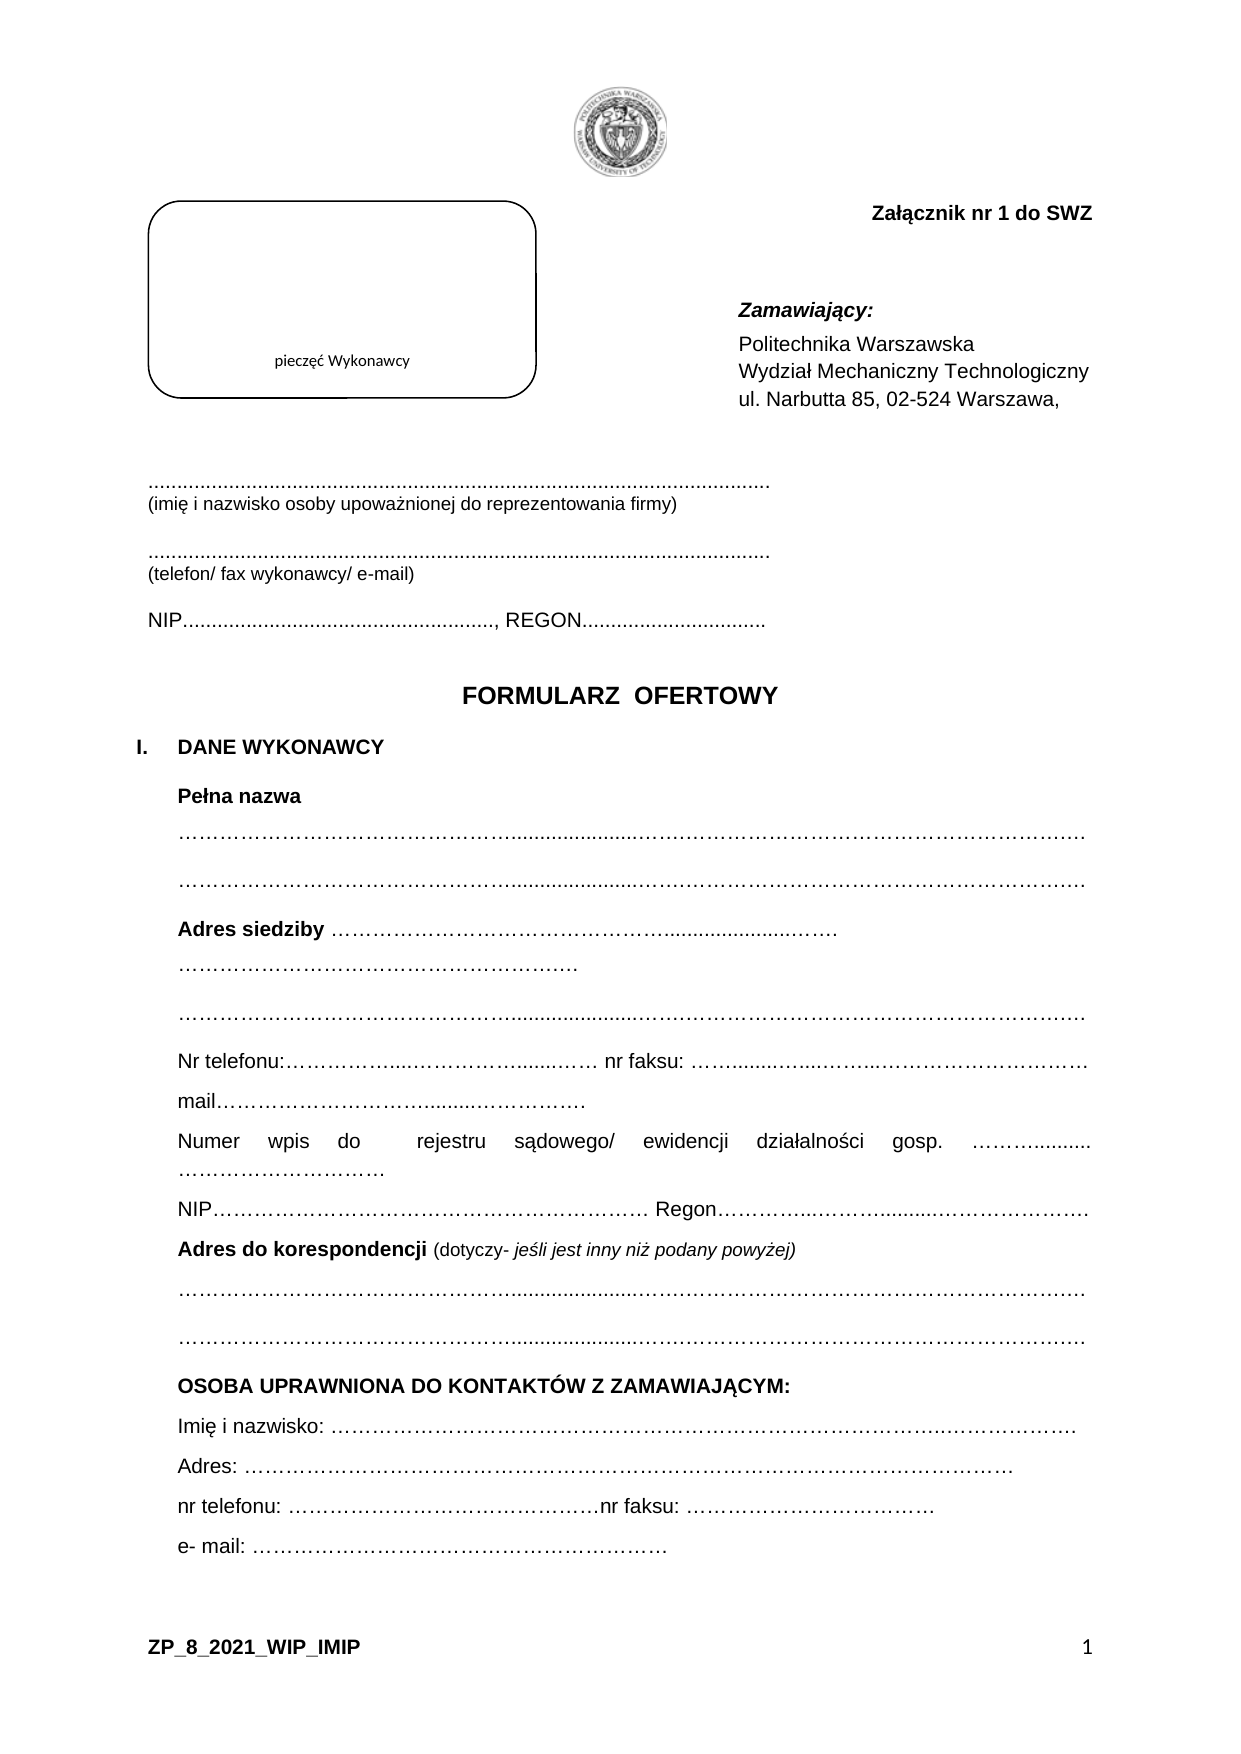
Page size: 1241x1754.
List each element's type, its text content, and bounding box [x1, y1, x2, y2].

text Politechnika Warszawska [635, 331, 1092, 355]
text NIP......................................................, REGON................................ [148, 608, 1092, 632]
text …………………………………………......................…….……………………………………………….… [177, 868, 1092, 892]
text Pełna nazwa [177, 783, 1092, 807]
list DANE WYKONAWCY [148, 734, 1092, 758]
text Załącznik nr 1 do SWZ [514, 201, 1092, 225]
text NIP……………………………………………………… Regon…………...………..........…………………. [177, 1197, 1092, 1221]
text ............................................................................................................ [148, 469, 1092, 493]
text Numer wpis do rejestru sądowego/ ewidencji działalności gosp. ………..........………………………… [177, 1129, 1092, 1181]
text OSOBA UPRAWNIONA DO KONTAKTÓW Z ZAMAWIAJĄCYM: [177, 1373, 1092, 1397]
text ............................................................................................................ [148, 538, 1092, 562]
subtitle Zamawiający: [635, 298, 1092, 322]
text Imię i nazwisko: ……………………………………………………………………………..………………. [177, 1413, 1092, 1437]
text (telefon/ fax wykonawcy/ e-mail) [148, 562, 1092, 584]
text (imię i nazwisko osoby upoważnionej do reprezentowania firmy) [148, 493, 1092, 514]
text …………………………………………......................…….……………………………………………….… [177, 819, 1092, 843]
text Adres siedziby …………………………………………......................…….……………………………………………….… [177, 916, 1092, 976]
text …………………………………………......................…….……………………………………………….… [177, 1277, 1092, 1301]
text FORMULARZ OFERTOWY [148, 681, 1092, 709]
text …………………………………………......................…….……………………………………………….… [177, 1325, 1092, 1349]
text Adres do korespondencji (dotyczy- jeśli jest inny niż podany powyżej) [177, 1237, 1092, 1261]
text nr telefonu: ………………………………………nr faksu: ……………………………… [177, 1493, 1092, 1517]
text …………………………………………......................…….……………………………………………….… [177, 1001, 1092, 1025]
text e- mail: …………………………………………………… [177, 1533, 1092, 1557]
text Adres: ………………………………………………………………………………………………… [177, 1453, 1092, 1477]
text ul. Narbutta 85, 02-524 Warszawa, [635, 386, 1092, 410]
text Wydział Mechaniczny Technologiczny [635, 359, 1092, 383]
text mail………………………….........……………. [177, 1089, 1092, 1113]
text Nr telefonu:……………....…………….......…… nr faksu: ……........…....……...………………………… [177, 1049, 1092, 1073]
